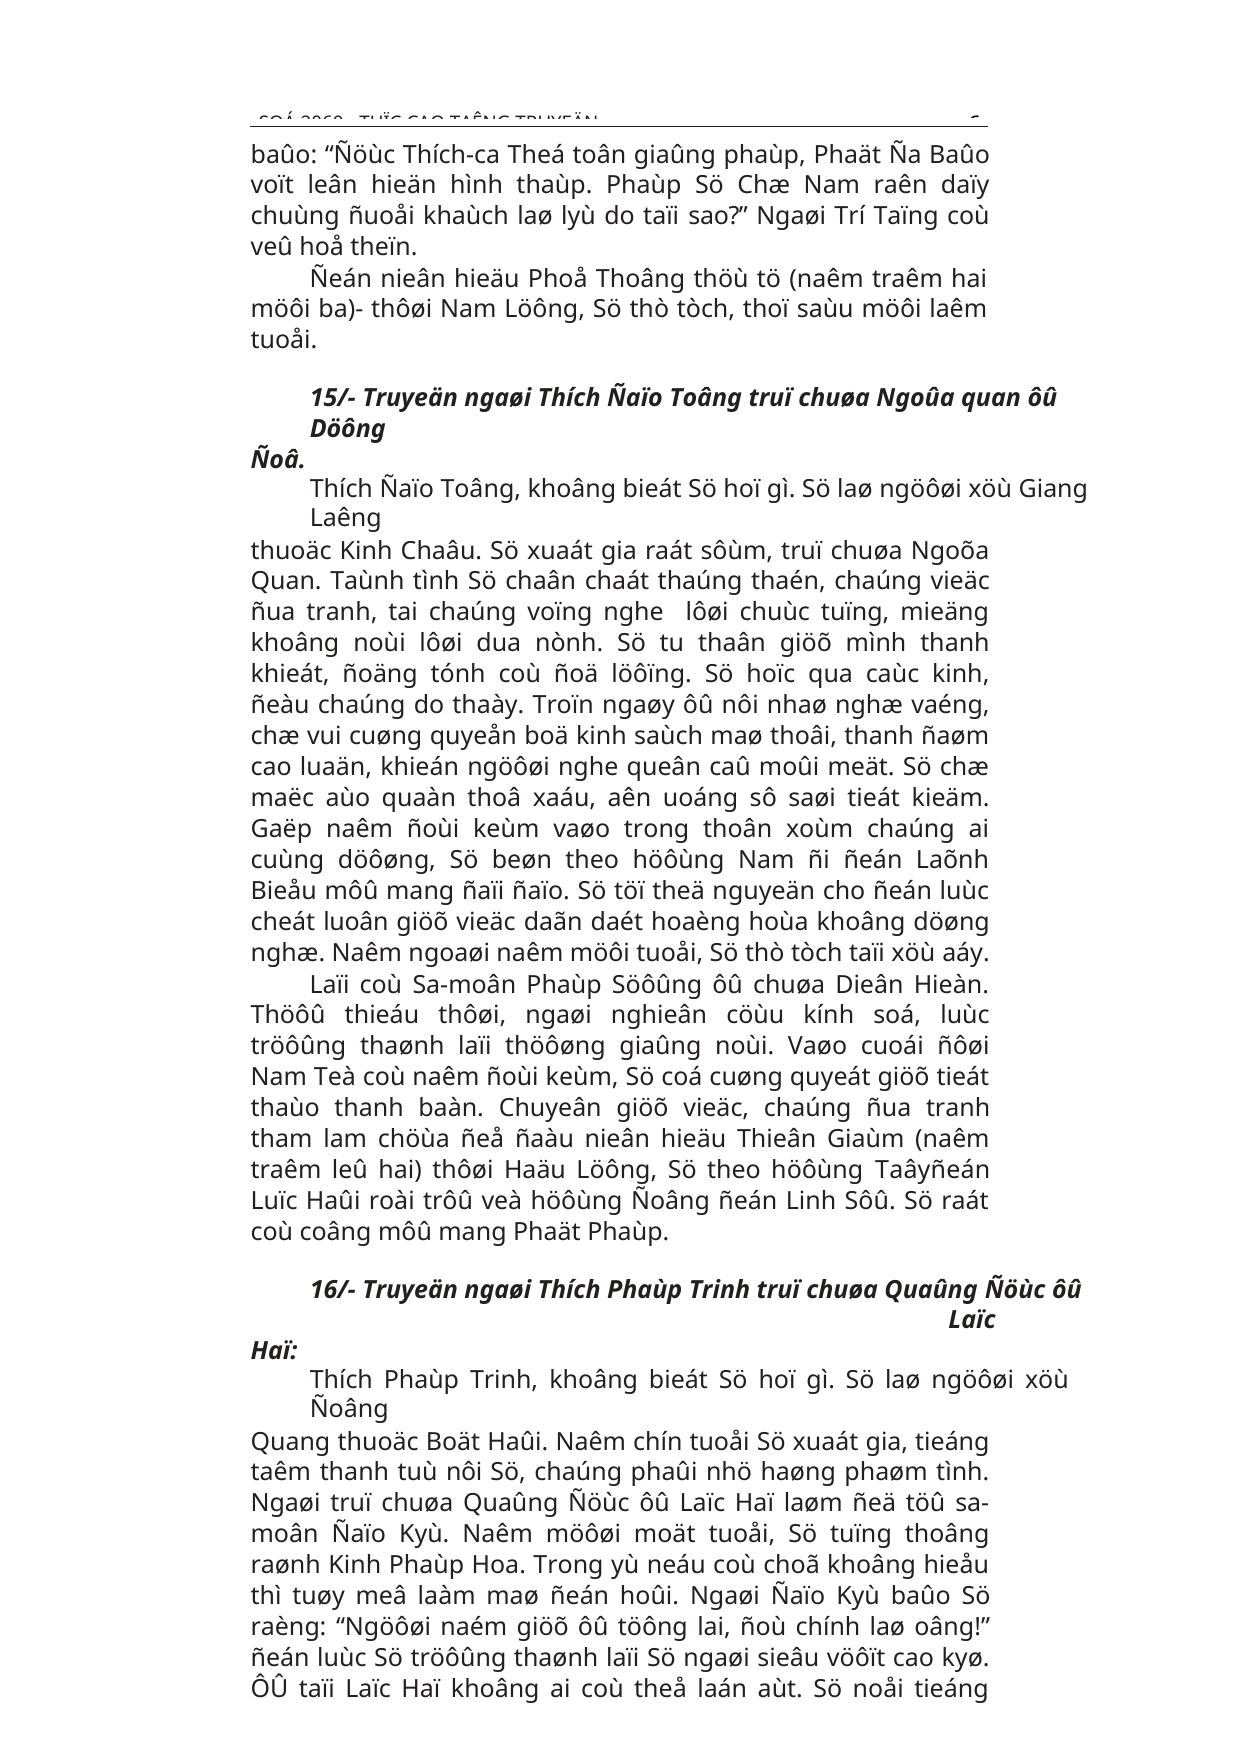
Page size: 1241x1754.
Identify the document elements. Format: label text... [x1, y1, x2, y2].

text baûo: “Ñöùc Thích-ca Theá toân giaûng phaùp, Phaät Ña Baûo voït leân hieän hình thaùp. Phaùp Sö Chæ Nam raên daïy chuùng ñuoåi khaùch laø lyù do taïi sao?” Ngaøi Trí Taïng coù veû hoå theïn. [250, 138, 990, 262]
text Ñoâ. [250, 443, 1092, 474]
text Haï: [250, 1334, 1092, 1366]
subtitle 15/- Truyeän ngaøi Thích Ñaïo Toâng truï chuøa Ngoûa quan ôû Döông [309, 382, 1092, 443]
subtitle 16/- Truyeän ngaøi Thích Phaùp Trinh truï chuøa Quaûng Ñöùc ôû Laïc [309, 1274, 1092, 1334]
text thuoäc Kinh Chaâu. Sö xuaát gia raát sôùm, truï chuøa Ngoõa Quan. Taùnh tình Sö chaân chaát thaúng thaén, chaúng vieäc ñua tranh, tai chaúng voïng nghe lôøi chuùc tuïng, mieäng khoâng noùi lôøi dua nònh. Sö tu thaân giöõ mình thanh khieát, ñoäng tónh coù ñoä löôïng. Sö hoïc qua caùc kinh, ñeàu chaúng do thaày. Troïn ngaøy ôû nôi nhaø nghæ vaéng, chæ vui cuøng quyeån boä kinh saùch maø thoâi, thanh ñaøm cao luaän, khieán ngöôøi nghe queân caû moûi meät. Sö chæ maëc aùo quaàn thoâ xaáu, aên uoáng sô saøi tieát kieäm. Gaëp naêm ñoùi keùm vaøo trong thoân xoùm chaúng ai cuùng döôøng, Sö beøn theo höôùng Nam ñi ñeán Laõnh Bieåu môû mang ñaïi ñaïo. Sö töï theä nguyeän cho ñeán luùc cheát luoân giöõ vieäc daãn daét hoaèng hoùa khoâng döøng nghæ. Naêm ngoaøi naêm möôi tuoåi, Sö thò tòch taïi xöù aáy. [250, 534, 990, 969]
text Ñeán nieân hieäu Phoå Thoâng thöù tö (naêm traêm hai möôi ba)- thôøi Nam Löông, Sö thò tòch, thoï saùu möôi laêm tuoåi. [250, 262, 988, 356]
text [250, 1426, 990, 1705]
text Thích Phaùp Trinh, khoâng bieát Sö hoï gì. Sö laø ngöôøi xöù Ñoâng [309, 1366, 1092, 1423]
text Laïi coù Sa-moân Phaùp Söôûng ôû chuøa Dieân Hieàn. Thöôû thieáu thôøi, ngaøi nghieân cöùu kính soá, luùc tröôûng thaønh laïi thöôøng giaûng noùi. Vaøo cuoái ñôøi Nam Teà coù naêm ñoùi keùm, Sö coá cuøng quyeát giöõ tieát thaùo thanh baàn. Chuyeân giöõ vieäc, chaúng ñua tranh tham lam chöùa ñeå ñaàu nieân hieäu Thieân Giaùm (naêm traêm leû hai) thôøi Haäu Löông, Sö theo höôùng Taâyñeán Luïc Haûi roài trôû veà höôùng Ñoâng ñeán Linh Sôû. Sö raát coù coâng môû mang Phaät Phaùp. [250, 969, 990, 1248]
text Thích Ñaïo Toâng, khoâng bieát Sö hoï gì. Sö laø ngöôøi xöù Giang Laêng [309, 474, 1092, 532]
